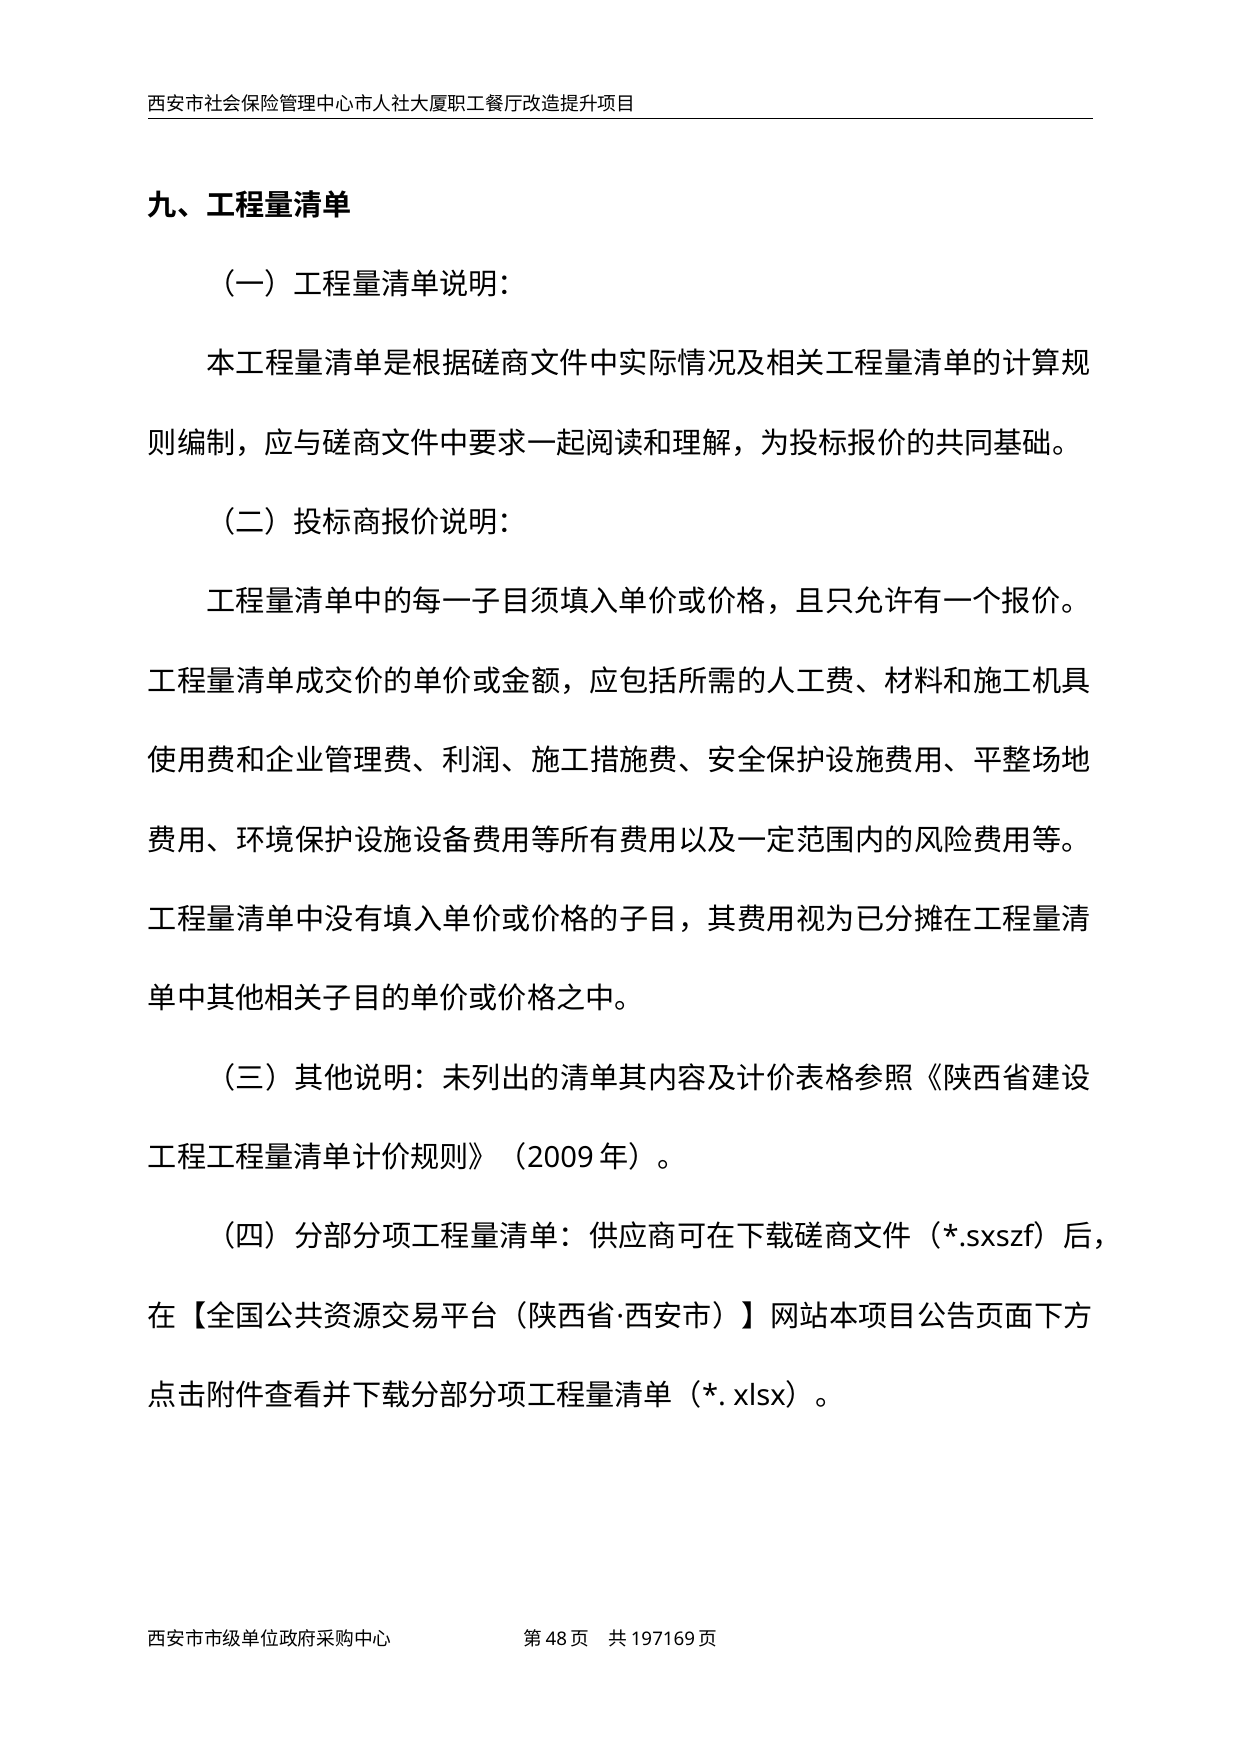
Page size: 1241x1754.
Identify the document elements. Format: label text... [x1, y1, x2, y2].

text （二）投标商报价说明： [148, 480, 1093, 559]
list 九、工程量清单 [148, 163, 1093, 242]
text （一）工程量清单说明： [148, 242, 1093, 321]
text 工程量清单中的每一子目须填入单价或价格，且只允许有一个报价。工程量清单成交价的单价或金额，应包括所需的人工费、材料和施工机具使用费和企业管理费、利润、施工措施费、安全保护设施费用、平整场地费用、环境保护设施设备费用等所有费用以及一定范围内的风险费用等。工程量清单中没有填入单价或价格的子目，其费用视为已分摊在工程量清单中其他相关子目的单价或价格之中。 [148, 559, 1093, 1036]
text （四）分部分项工程量清单：供应商可在下载磋商文件（*.sxszf）后，在【全国公共资源交易平台（陕西省·西安市）】网站本项目公告页面下方点击附件查看并下载分部分项工程量清单（*. xlsx）。 [148, 1194, 1093, 1433]
text （三）其他说明：未列出的清单其内容及计价表格参照《陕西省建设工程工程量清单计价规则》（2009年）。 [148, 1036, 1093, 1194]
text 本工程量清单是根据磋商文件中实际情况及相关工程量清单的计算规则编制，应与磋商文件中要求一起阅读和理解，为投标报价的共同基础。 [148, 321, 1093, 480]
